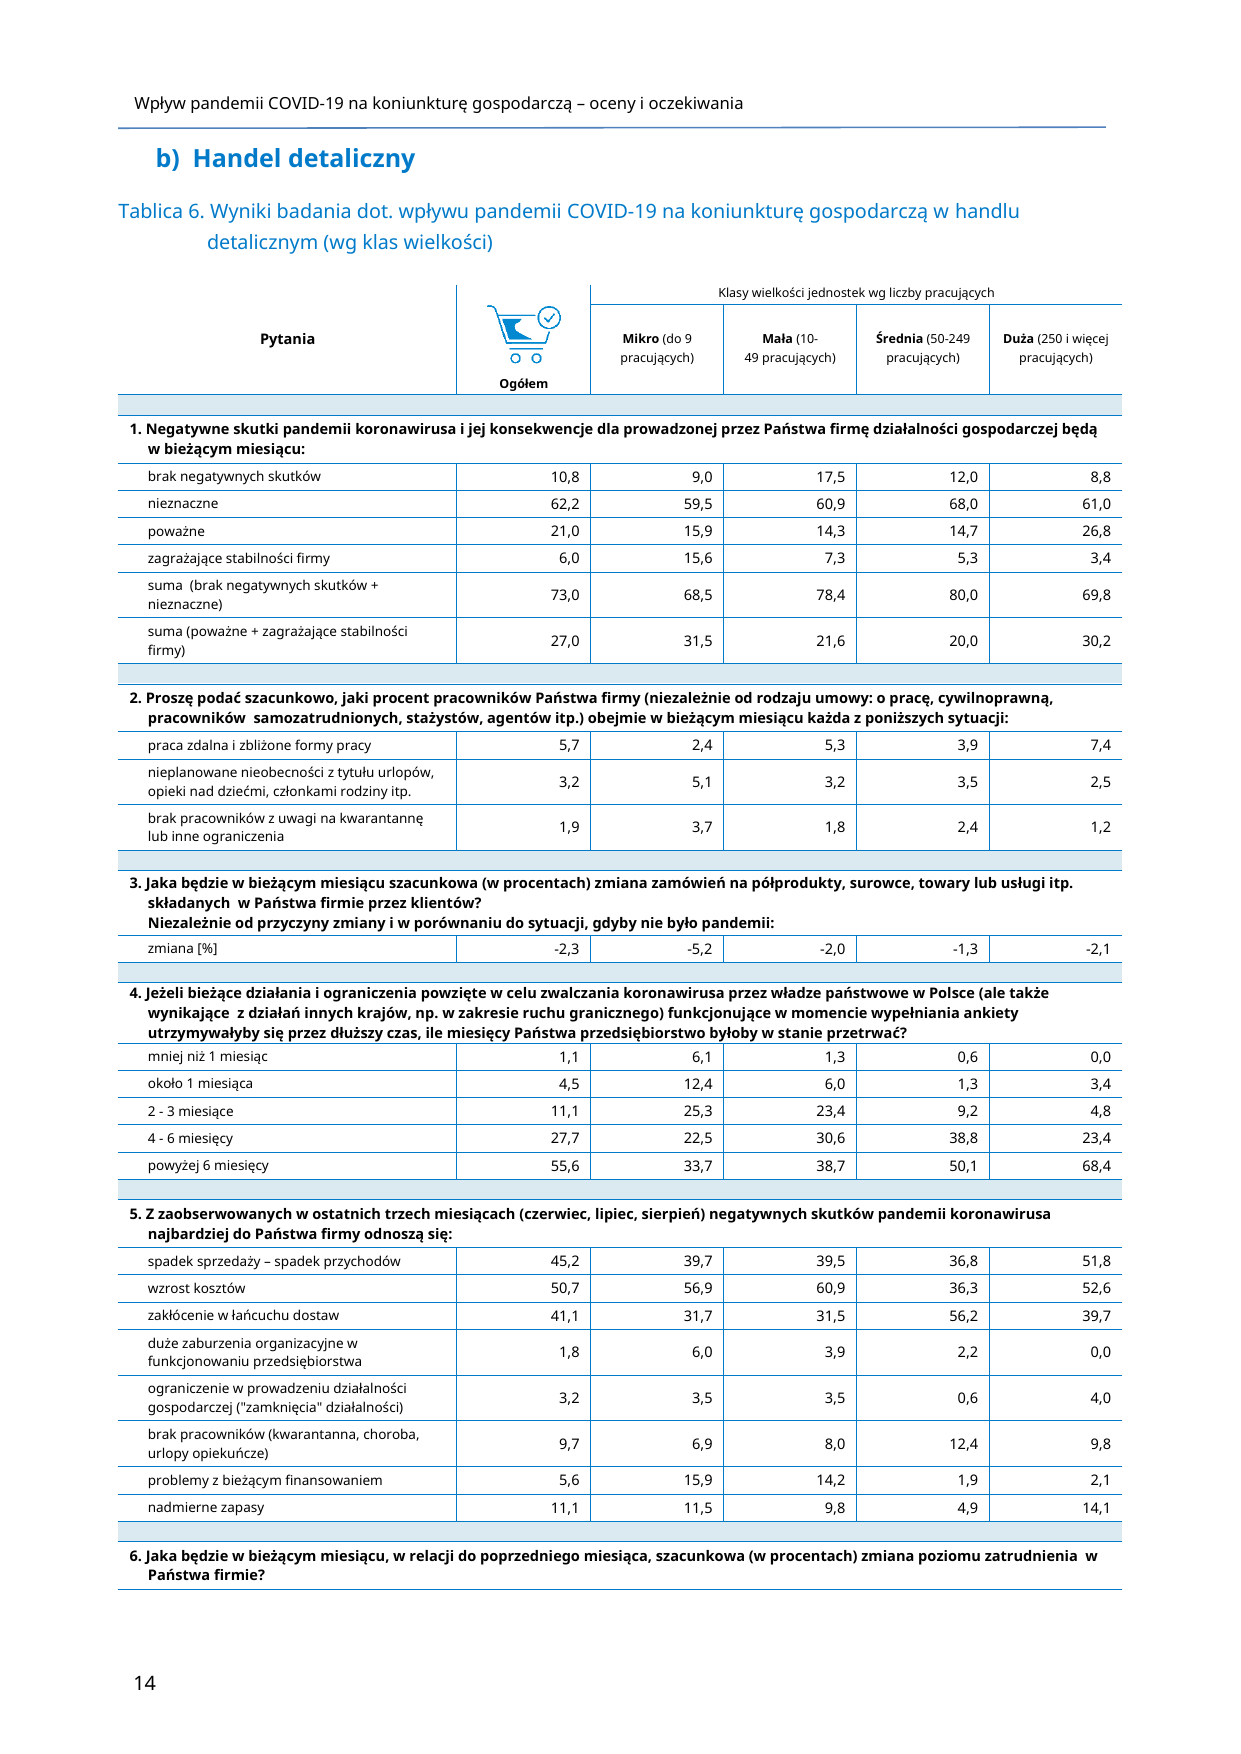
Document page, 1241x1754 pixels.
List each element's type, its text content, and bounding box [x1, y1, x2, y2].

table_cell 50,7 [457, 1275, 590, 1302]
table_cell 15,9 [591, 518, 723, 544]
table_cell 14,2 [724, 1467, 856, 1493]
table_cell 78,4 [724, 573, 856, 617]
table_cell 61,0 [990, 491, 1122, 517]
table_cell 3,2 [457, 760, 590, 804]
table_cell 1,9 [857, 1467, 989, 1493]
table_cell 60,9 [724, 1275, 856, 1302]
table_cell 31,5 [724, 1303, 856, 1329]
table_cell 50,1 [857, 1153, 989, 1179]
table_cell [118, 963, 1122, 982]
table_cell 11,1 [457, 1098, 590, 1124]
table_cell 73,0 [457, 573, 590, 617]
table_cell 14,3 [724, 518, 856, 544]
table_cell 23,4 [724, 1098, 856, 1124]
table_cell -1,3 [857, 936, 989, 962]
table_cell -2,0 [724, 936, 856, 962]
table_cell 12,0 [857, 464, 989, 490]
table_cell poważne [118, 518, 456, 544]
table_cell 1,8 [457, 1330, 590, 1375]
table_cell 27,7 [457, 1125, 590, 1152]
table_cell 6,1 [591, 1044, 723, 1070]
table_cell [118, 395, 1122, 415]
table_cell 5,7 [457, 732, 590, 758]
table_cell brak negatywnych skutków [118, 464, 456, 490]
table_cell 15,9 [591, 1467, 723, 1493]
table_cell 12,4 [591, 1071, 723, 1097]
table_cell suma (poważne + zagrażające stabilności firmy) [118, 618, 456, 663]
table_cell 4 - 6 miesięcy [118, 1125, 456, 1152]
table_cell 6,9 [591, 1421, 723, 1466]
table_cell 30,6 [724, 1125, 856, 1152]
table_cell duże zaburzenia organizacyjne w funkcjonowaniu przedsiębiorstwa [118, 1330, 456, 1375]
table_cell 38,8 [857, 1125, 989, 1152]
table_cell 5. Z zaobserwowanych w ostatnich trzech miesiącach (czerwiec, lipiec, sierpień) negatywnych skutków pandemii koronawirusa najbardziej do Państwa firmy odnoszą się: [118, 1200, 1122, 1247]
table_cell 21,6 [724, 618, 856, 663]
table_cell 36,8 [857, 1248, 989, 1274]
table_cell 41,1 [457, 1303, 590, 1329]
table_cell 6,0 [591, 1330, 723, 1375]
table_cell 3,2 [724, 760, 856, 804]
table_cell 3. Jaka będzie w bieżącym miesiącu szacunkowa (w procentach) zmiana zamówień na półprodukty, surowce, towary lub usługi itp. składanych w Państwa firmie przez klientów? Niezależnie od przyczyny zmiany i w porównaniu do sytuacji, gdyby nie było pandemii: [118, 871, 1122, 934]
table_cell 15,6 [591, 545, 723, 572]
table_cell 2,5 [990, 760, 1122, 804]
table_cell 0,6 [857, 1044, 989, 1070]
table_cell 12,4 [857, 1421, 989, 1466]
table_cell 1,9 [457, 805, 590, 850]
table_cell 1. Negatywne skutki pandemii koronawirusa i jej konsekwencje dla prowadzonej przez Państwa firmę działalności gospodarczej będą w bieżącym miesiącu: [118, 416, 1122, 462]
table_header Ogółem [457, 285, 590, 394]
table_cell 8,8 [990, 464, 1122, 490]
table_cell 3,4 [990, 545, 1122, 572]
table_cell 4,0 [990, 1376, 1122, 1420]
table_cell 4,9 [857, 1495, 989, 1521]
table_cell -2,1 [990, 936, 1122, 962]
table_cell 3,9 [724, 1330, 856, 1375]
table_cell 68,4 [990, 1153, 1122, 1179]
table_cell 10,8 [457, 464, 590, 490]
table_cell 39,7 [591, 1248, 723, 1274]
table_cell -2,3 [457, 936, 590, 962]
table_cell 6,0 [457, 545, 590, 572]
table_cell brak pracowników (kwarantanna, choroba, urlopy opiekuńcze) [118, 1421, 456, 1466]
table_cell 14,1 [990, 1495, 1122, 1521]
table_cell 27,0 [457, 618, 590, 663]
table_cell 3,2 [457, 1376, 590, 1420]
table_cell 2,4 [591, 732, 723, 758]
subtitle Handel detaliczny [155, 148, 1122, 173]
table_cell 5,3 [724, 732, 856, 758]
table_cell -5,2 [591, 936, 723, 962]
table_cell 80,0 [857, 573, 989, 617]
table_cell 0,0 [990, 1044, 1122, 1070]
table_cell 9,8 [990, 1421, 1122, 1466]
table_cell 38,7 [724, 1153, 856, 1179]
table_cell 9,7 [457, 1421, 590, 1466]
table_cell wzrost kosztów [118, 1275, 456, 1302]
table_cell około 1 miesiąca [118, 1071, 456, 1097]
table_cell Średnia (50-249 pracujących) [857, 305, 989, 394]
table_cell 17,5 [724, 464, 856, 490]
table_cell 7,4 [990, 732, 1122, 758]
table_cell 8,0 [724, 1421, 856, 1466]
table_cell zagrażające stabilności firmy [118, 545, 456, 572]
table_cell 6,0 [724, 1071, 856, 1097]
table_cell 11,1 [457, 1495, 590, 1521]
table_cell 56,2 [857, 1303, 989, 1329]
table_cell 56,9 [591, 1275, 723, 1302]
table_cell powyżej 6 miesięcy [118, 1153, 456, 1179]
table_cell 62,2 [457, 491, 590, 517]
table_cell 3,5 [724, 1376, 856, 1420]
table_cell 3,5 [591, 1376, 723, 1420]
table_cell zakłócenie w łańcuchu dostaw [118, 1303, 456, 1329]
table_header Klasy wielkości jednostek wg liczby pracujących [591, 285, 1122, 303]
table_cell 4,8 [990, 1098, 1122, 1124]
table_cell 1,8 [724, 805, 856, 850]
table_cell ograniczenie w prowadzeniu działalności gospodarczej ("zamknięcia" działalności) [118, 1376, 456, 1420]
table_cell 9,8 [724, 1495, 856, 1521]
table_cell [118, 1522, 1122, 1541]
table_cell 1,2 [990, 805, 1122, 850]
table_cell suma (brak negatywnych skutków + nieznaczne) [118, 573, 456, 617]
table_cell 39,5 [724, 1248, 856, 1274]
table_cell [118, 1180, 1122, 1199]
table_cell 59,5 [591, 491, 723, 517]
table_cell 1,1 [457, 1044, 590, 1070]
table_cell zmiana [%] [118, 936, 456, 962]
table_cell 25,3 [591, 1098, 723, 1124]
table_cell 1,3 [724, 1044, 856, 1070]
table_cell 1,3 [857, 1071, 989, 1097]
table_cell 6. Jaka będzie w bieżącym miesiącu, w relacji do poprzedniego miesiąca, szacunkowa (w procentach) zmiana poziomu zatrudnienia w Państwa firmie? [118, 1542, 1122, 1589]
table_cell [118, 664, 1122, 683]
table_cell 31,5 [591, 618, 723, 663]
table_cell 22,5 [591, 1125, 723, 1152]
table_cell 51,8 [990, 1248, 1122, 1274]
table_cell 23,4 [990, 1125, 1122, 1152]
table_cell 31,7 [591, 1303, 723, 1329]
table_cell 3,7 [591, 805, 723, 850]
table_cell praca zdalna i zbliżone formy pracy [118, 732, 456, 758]
table_cell 0,6 [857, 1376, 989, 1420]
table_cell 2,4 [857, 805, 989, 850]
table_cell mniej niż 1 miesiąc [118, 1044, 456, 1070]
table_cell 2,1 [990, 1467, 1122, 1493]
table_cell 2 - 3 miesiące [118, 1098, 456, 1124]
table_cell brak pracowników z uwagi na kwarantannę lub inne ograniczenia [118, 805, 456, 850]
table_cell 39,7 [990, 1303, 1122, 1329]
table_cell Mała (10-49 pracujących) [724, 305, 856, 394]
table_cell 5,1 [591, 760, 723, 804]
table_cell 0,0 [990, 1330, 1122, 1375]
table_cell nieplanowane nieobecności z tytułu urlopów, opieki nad dziećmi, członkami rodziny itp. [118, 760, 456, 804]
table_cell 7,3 [724, 545, 856, 572]
table_cell Duża (250 i więcej pracujących) [990, 305, 1122, 394]
table_cell 5,6 [457, 1467, 590, 1493]
table_cell 45,2 [457, 1248, 590, 1274]
table_cell 3,4 [990, 1071, 1122, 1097]
table_cell 52,6 [990, 1275, 1122, 1302]
table_cell nadmierne zapasy [118, 1495, 456, 1521]
table_cell 2. Proszę podać szacunkowo, jaki procent pracowników Państwa firmy (niezależnie od rodzaju umowy: o pracę, cywilnoprawną, pracowników samozatrudnionych, stażystów, agentów itp.) obejmie w bieżącym miesiącu każda z poniższych sytuacji: [118, 685, 1122, 731]
table_cell 21,0 [457, 518, 590, 544]
table_cell 68,5 [591, 573, 723, 617]
table_cell 3,9 [857, 732, 989, 758]
text Tablica 6. Wyniki badania dot. wpływu pandemii COVID-19 na koniunkturę gospodarczą w handlu detalicznym (wg klas wielkości) [118, 198, 1122, 256]
table_cell Mikro (do 9 pracujących) [591, 305, 723, 394]
table_cell 11,5 [591, 1495, 723, 1521]
table_cell 69,8 [990, 573, 1122, 617]
table_cell 5,3 [857, 545, 989, 572]
table_cell 26,8 [990, 518, 1122, 544]
table_cell 4. Jeżeli bieżące działania i ograniczenia powzięte w celu zwalczania koronawirusa przez władze państwowe w Polsce (ale także wynikające z działań innych krajów, np. w zakresie ruchu granicznego) funkcjonujące w momencie wypełniania ankiety utrzymywałyby się przez dłuższy czas, ile miesięcy Państwa przedsiębiorstwo byłoby w stanie przetrwać? [118, 983, 1122, 1042]
table_cell 36,3 [857, 1275, 989, 1302]
table_cell 68,0 [857, 491, 989, 517]
table_cell [118, 851, 1122, 870]
table_cell 14,7 [857, 518, 989, 544]
table_cell 4,5 [457, 1071, 590, 1097]
table_header Pytania [118, 285, 456, 394]
table_cell 33,7 [591, 1153, 723, 1179]
table_cell 2,2 [857, 1330, 989, 1375]
table_cell 9,0 [591, 464, 723, 490]
table_cell 3,5 [857, 760, 989, 804]
table_cell 60,9 [724, 491, 856, 517]
table_cell 30,2 [990, 618, 1122, 663]
table_cell 9,2 [857, 1098, 989, 1124]
table_cell nieznaczne [118, 491, 456, 517]
table_cell spadek sprzedaży – spadek przychodów [118, 1248, 456, 1274]
picture [479, 284, 568, 374]
table_cell 55,6 [457, 1153, 590, 1179]
table_cell 20,0 [857, 618, 989, 663]
table_cell problemy z bieżącym finansowaniem [118, 1467, 456, 1493]
